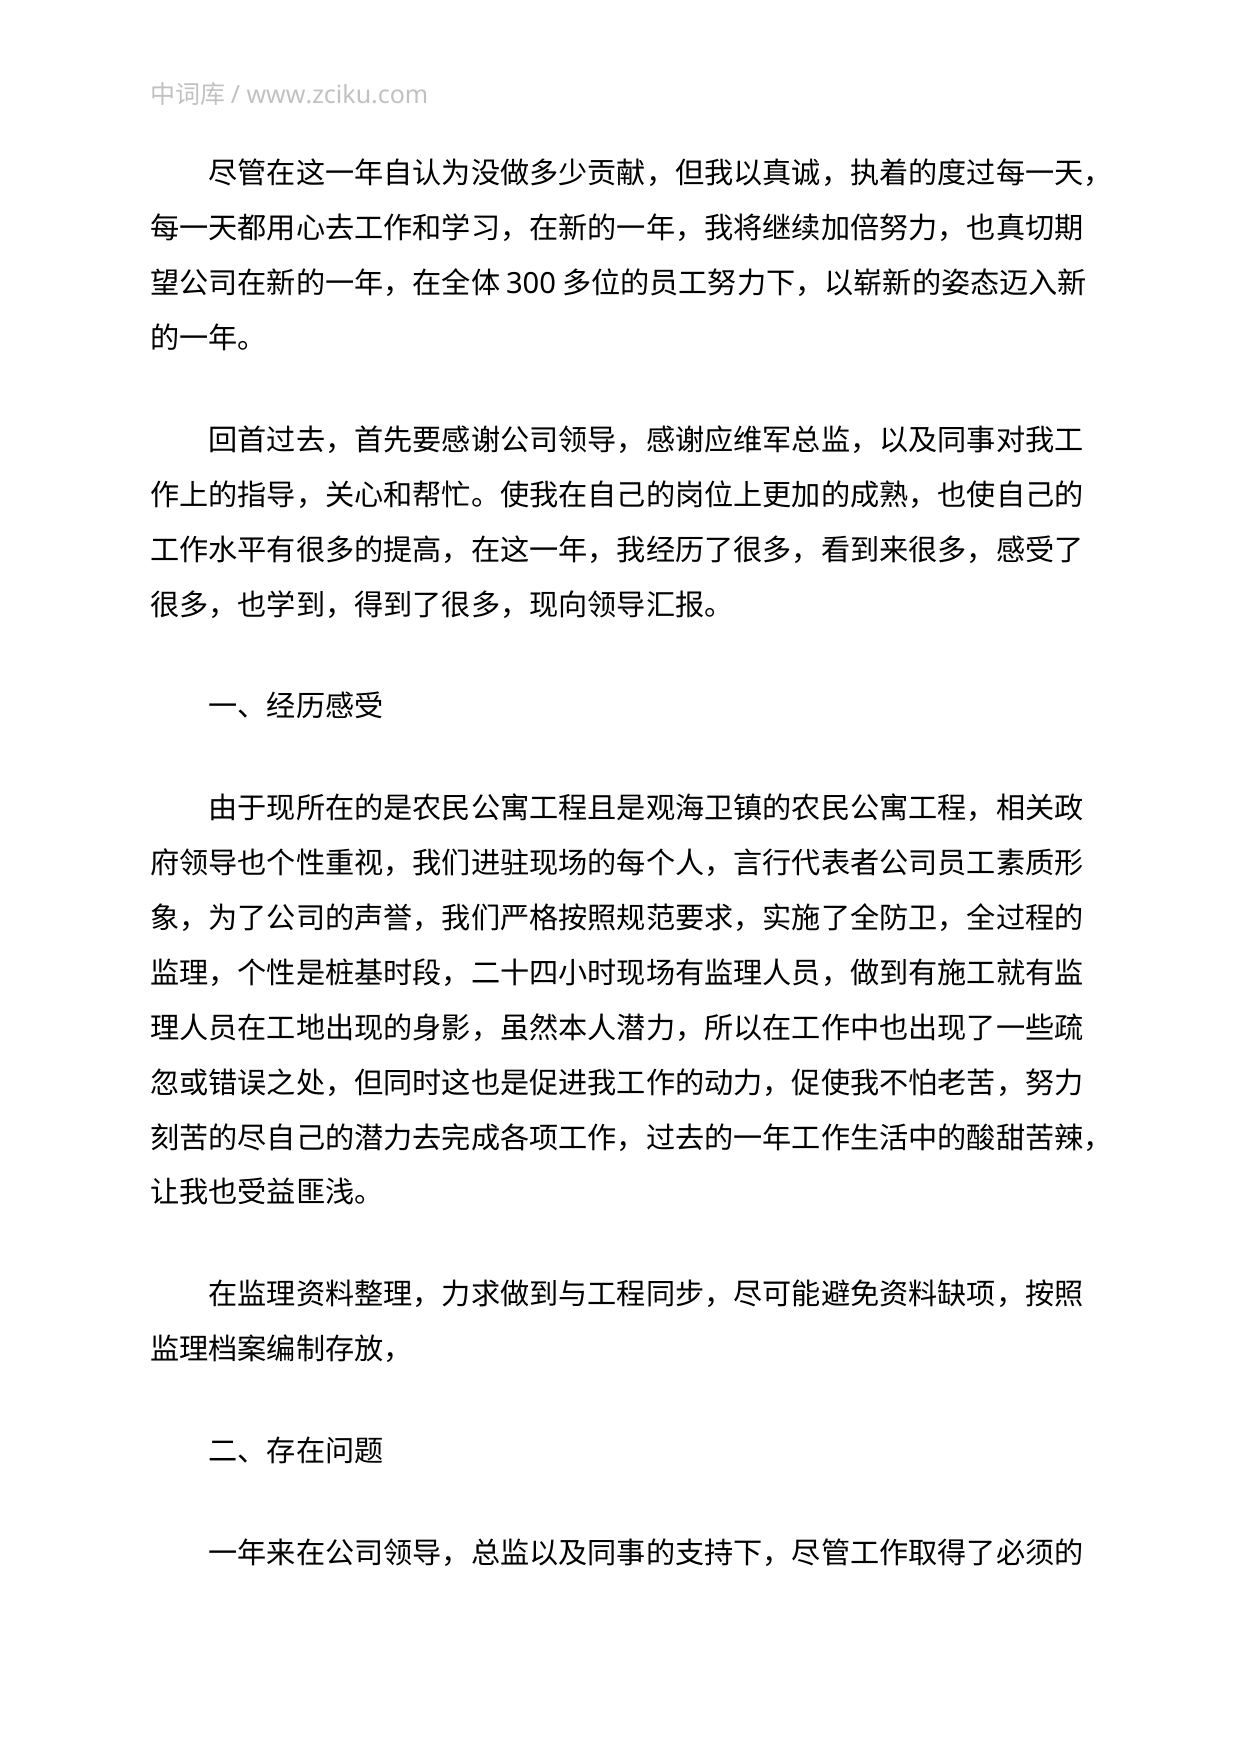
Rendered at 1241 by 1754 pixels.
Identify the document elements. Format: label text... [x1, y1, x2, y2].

text 回首过去，首先要感谢公司领导，感谢应维军总监，以及同事对我工作上的指导，关心和帮忙。使我在自己的岗位上更加的成熟，也使自己的工作水平有很多的提高，在这一年，我经历了很多，看到来很多，感受了很多，也学到，得到了很多，现向领导汇报。 [150, 417, 1090, 623]
text 由于现所在的是农民公寓工程且是观海卫镇的农民公寓工程，相关政府领导也个性重视，我们进驻现场的每个人，言行代表者公司员工素质形象，为了公司的声誉，我们严格按照规范要求，实施了全防卫，全过程的监理，个性是桩基时段，二十四小时现场有监理人员，做到有施工就有监理人员在工地出现的身影，虽然本人潜力，所以在工作中也出现了一些疏忽或错误之处，但同时这也是促进我工作的动力，促使我不怕老苦，努力刻苦的尽自己的潜力去完成各项工作，过去的一年工作生活中的酸甜苦辣，让我也受益匪浅。 [150, 785, 1090, 1211]
text 一、经历感受 [150, 683, 1090, 725]
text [150, 1529, 1090, 1572]
text 在监理资料整理，力求做到与工程同步，尽可能避免资料缺项，按照监理档案编制存放， [150, 1271, 1090, 1368]
text 尽管在这一年自认为没做多少贡献，但我以真诚，执着的度过每一天，每一天都用心去工作和学习，在新的一年，我将继续加倍努力，也真切期望公司在新的一年，在全体300多位的员工努力下，以崭新的姿态迈入新的一年。 [150, 150, 1090, 357]
text 二、存在问题 [150, 1427, 1090, 1470]
